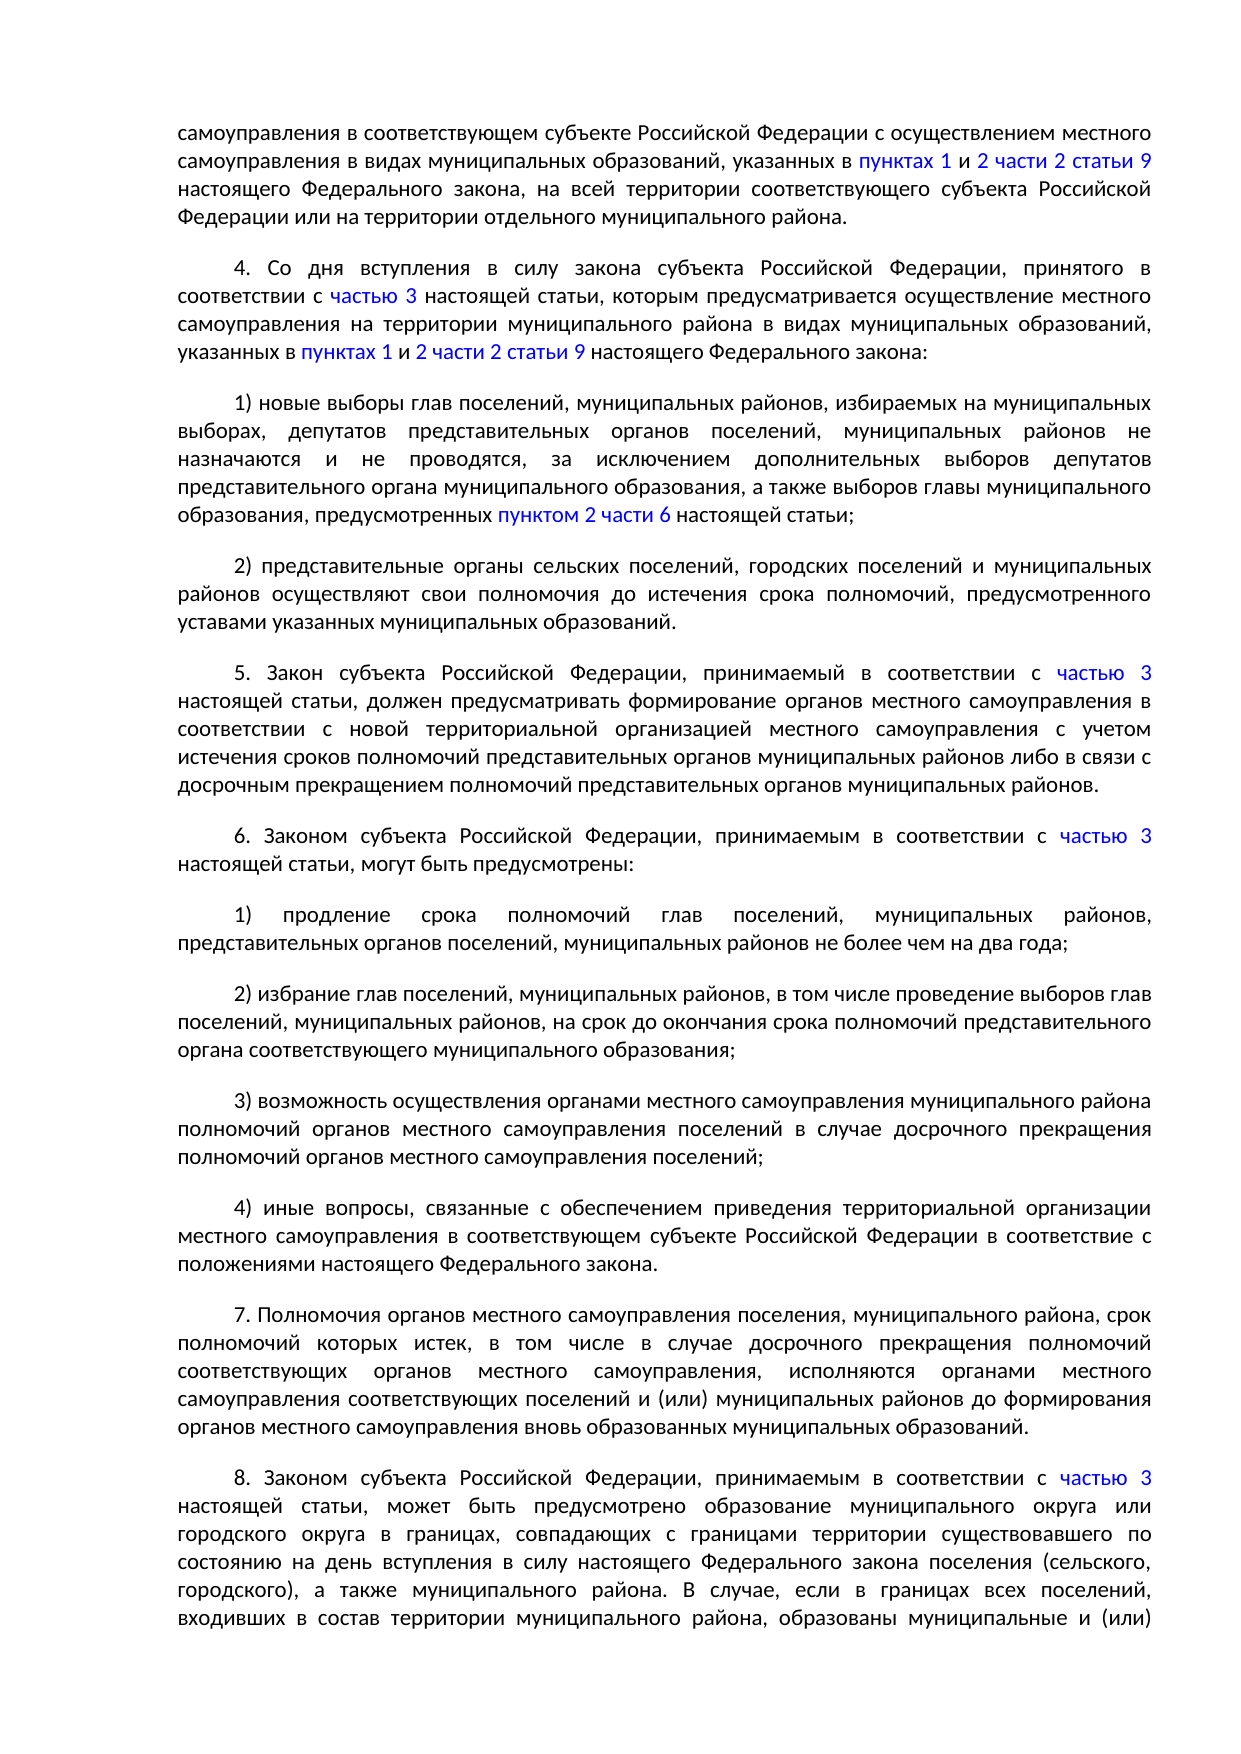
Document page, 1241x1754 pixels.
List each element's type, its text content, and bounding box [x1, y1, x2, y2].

text 4) иные вопросы, связанные с обеспечением приведения территориальной организации местного самоуправления в соответствующем субъекте Российской Федерации в соответствие с положениями настоящего Федерального закона. [177, 1193, 1152, 1277]
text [177, 118, 1152, 230]
text 5. Закон субъекта Российской Федерации, принимаемый в соответствии с частью 3 настоящей статьи, должен предусматривать формирование органов местного самоуправления в соответствии с новой территориальной организацией местного самоуправления с учетом истечения сроков полномочий представительных органов муниципальных районов либо в связи с досрочным прекращением полномочий представительных органов муниципальных районов. [177, 658, 1152, 798]
text 1) новые выборы глав поселений, муниципальных районов, избираемых на муниципальных выборах, депутатов представительных органов поселений, муниципальных районов не назначаются и не проводятся, за исключением дополнительных выборов депутатов представительного органа муниципального образования, а также выборов главы муниципального образования, предусмотренных пунктом 2 части 6 настоящей статьи; [177, 388, 1152, 528]
text 2) представительные органы сельских поселений, городских поселений и муниципальных районов осуществляют свои полномочия до истечения срока полномочий, предусмотренного уставами указанных муниципальных образований. [177, 551, 1152, 635]
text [177, 1463, 1152, 1631]
text 6. Законом субъекта Российской Федерации, принимаемым в соответствии с частью 3 настоящей статьи, могут быть предусмотрены: [177, 821, 1152, 877]
text 1) продление срока полномочий глав поселений, муниципальных районов, представительных органов поселений, муниципальных районов не более чем на два года; [177, 900, 1152, 956]
text 2) избрание глав поселений, муниципальных районов, в том числе проведение выборов глав поселений, муниципальных районов, на срок до окончания срока полномочий представительного органа соответствующего муниципального образования; [177, 979, 1152, 1063]
text 3) возможность осуществления органами местного самоуправления муниципального района полномочий органов местного самоуправления поселений в случае досрочного прекращения полномочий органов местного самоуправления поселений; [177, 1086, 1152, 1170]
text 7. Полномочия органов местного самоуправления поселения, муниципального района, срок полномочий которых истек, в том числе в случае досрочного прекращения полномочий соответствующих органов местного самоуправления, исполняются органами местного самоуправления соответствующих поселений и (или) муниципальных районов до формирования органов местного самоуправления вновь образованных муниципальных образований. [177, 1300, 1152, 1440]
text 4. Со дня вступления в силу закона субъекта Российской Федерации, принятого в соответствии с частью 3 настоящей статьи, которым предусматривается осуществление местного самоуправления на территории муниципального района в видах муниципальных образований, указанных в пунктах 1 и 2 части 2 статьи 9 настоящего Федерального закона: [177, 253, 1152, 365]
